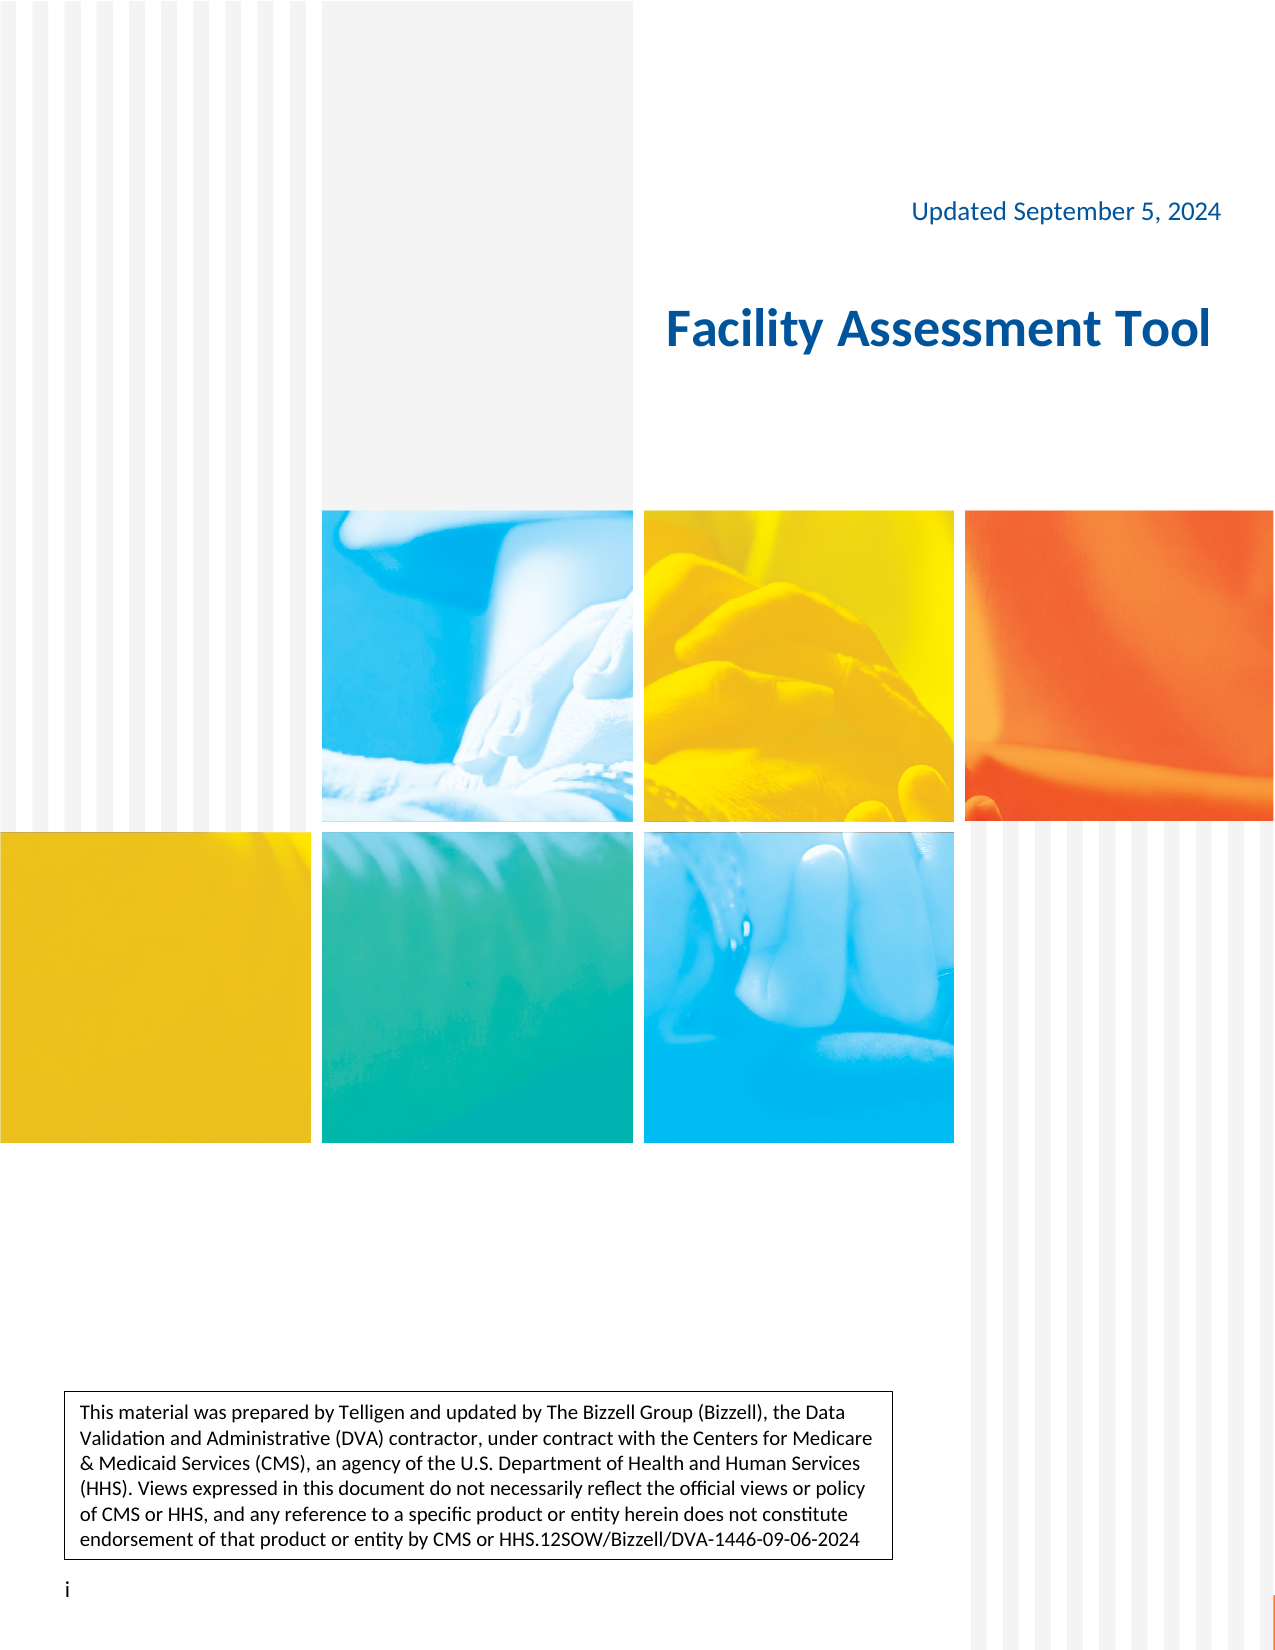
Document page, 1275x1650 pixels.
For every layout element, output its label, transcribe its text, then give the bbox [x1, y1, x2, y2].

picture [0, 0, 1275, 1650]
text Updated September 5, 2024 [64, 194, 1221, 227]
title Facility Assessment Tool [666, 227, 1233, 360]
